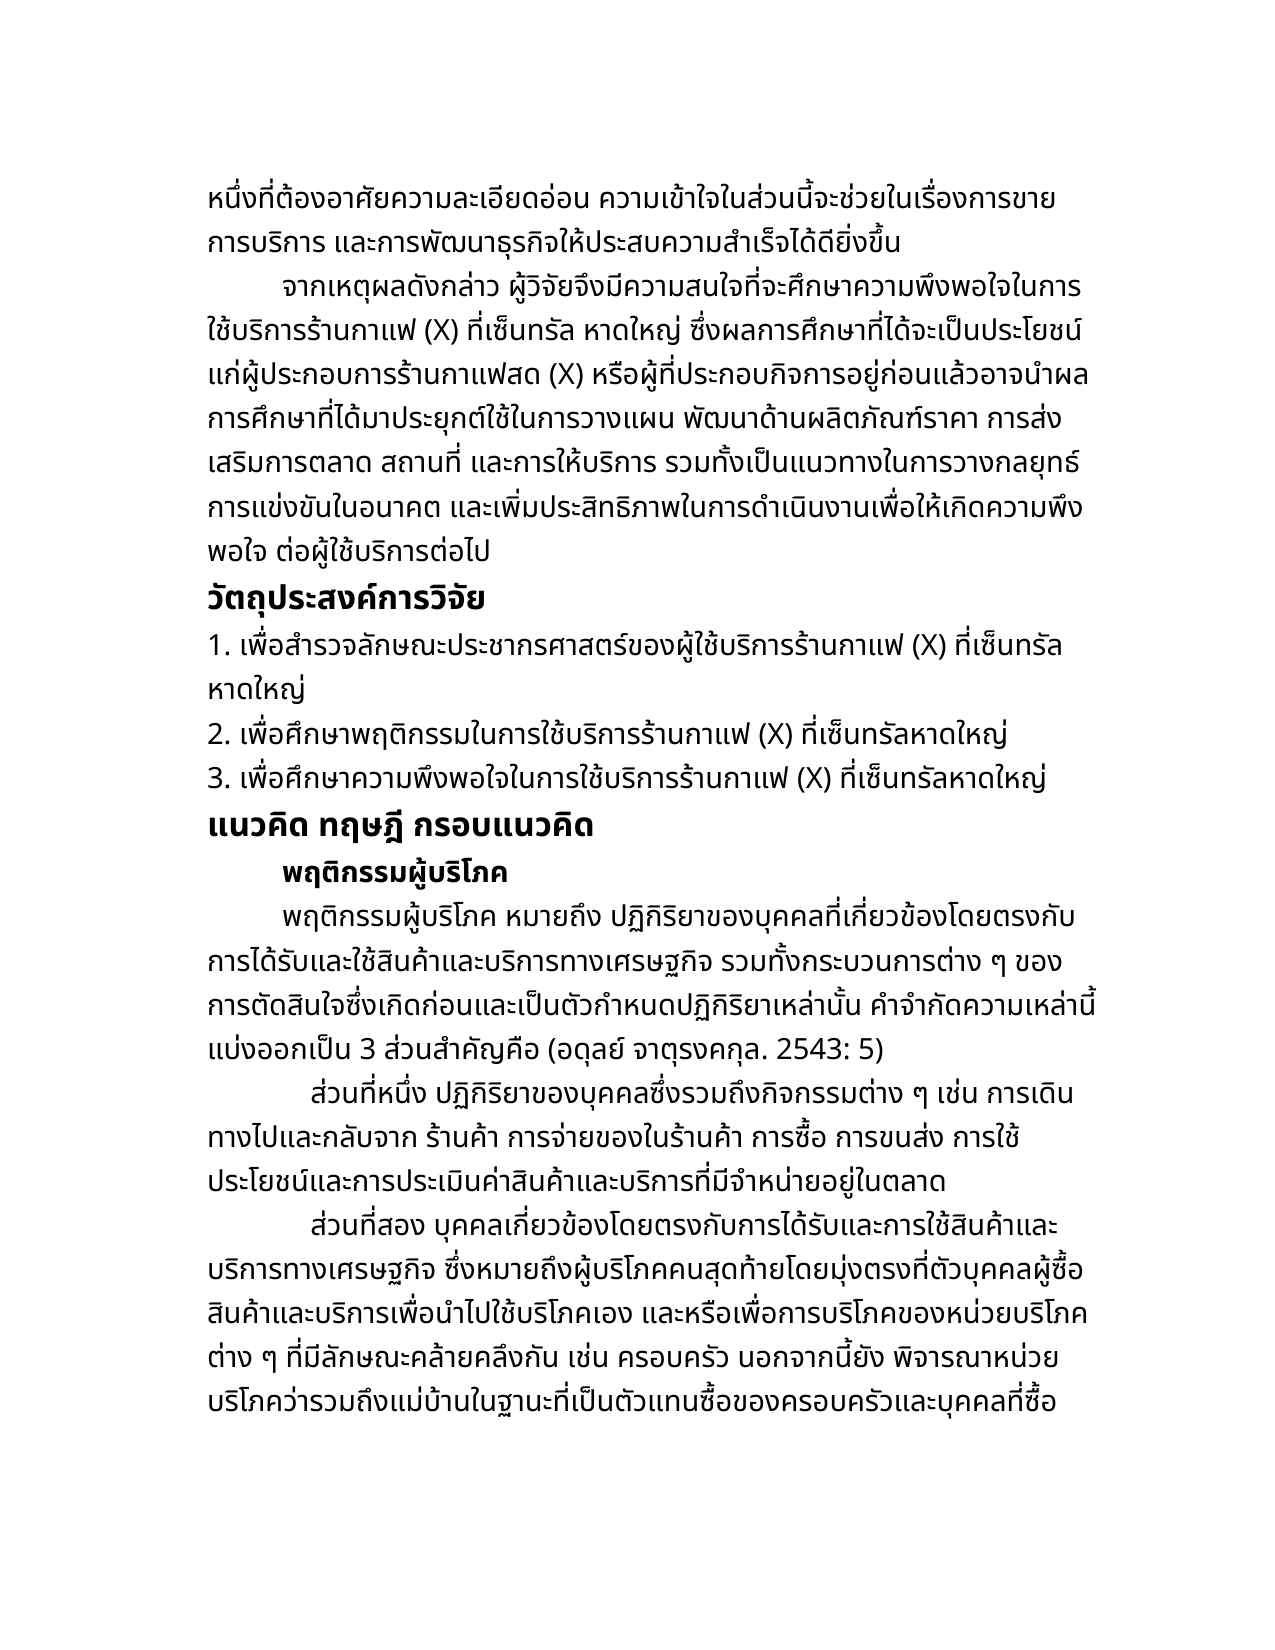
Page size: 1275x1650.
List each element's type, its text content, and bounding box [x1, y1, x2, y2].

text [207, 177, 1098, 265]
text แนวคิด ทฤษฎี กรอบแนวคิด [207, 801, 1098, 852]
text จากเหตุผลดังกล่าว ผู้วิจัยจึงมีความสนใจที่จะศึกษาความพึงพอใจในการใช้บริการร้านกาแฟ (X) ที่เซ็นทรัล หาดใหญ่ ซึ่งผลการศึกษาที่ได้จะเป็นประโยชน์แก่ผู้ประกอบการร้านกาแฟสด (X) หรือผู้ที่ประกอบกิจการอยู่ก่อนแล้วอาจนำผลการศึกษาที่ได้มาประยุกต์ใช้ในการวางแผน พัฒนาด้านผลิตภัณฑ์ราคา การส่งเสริมการตลาด สถานที่ และการให้บริการ รวมทั้งเป็นแนวทางในการวางกลยุทธ์การแข่งขันในอนาคต และเพิ่มประสิทธิภาพในการดำเนินงานเพื่อให้เกิดความพึงพอใจ ต่อผู้ใช้บริการต่อไป [207, 265, 1098, 574]
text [207, 1204, 1098, 1425]
text พฤติกรรมผู้บริโภค หมายถึง ปฏิกิริยาของบุคคลที่เกี่ยวข้องโดยตรงกับการได้รับและใช้สินค้าและบริการทางเศรษฐกิจ รวมทั้งกระบวนการต่าง ๆ ของการตัดสินใจซึ่งเกิดก่อนและเป็นตัวกำหนดปฏิกิริยาเหล่านั้น คำจำกัดความเหล่านี้แบ่งออกเป็น 3 ส่วนสำคัญคือ (อดุลย์ จาตุรงคกุล. 2543: 5) [207, 896, 1098, 1072]
text ส่วนที่หนึ่ง ปฏิกิริยาของบุคคลซึ่งรวมถึงกิจกรรมต่าง ๆ เช่น การเดินทางไปและกลับจาก ร้านค้า การจ่ายของในร้านค้า การซื้อ การขนส่ง การใช้ประโยชน์และการประเมินค่าสินค้าและบริการที่มีจำหน่ายอยู่ในตลาด [207, 1072, 1098, 1204]
text 1. เพื่อสำรวจลักษณะประชากรศาสตร์ของผู้ใช้บริการร้านกาแฟ (X) ที่เซ็นทรัลหาดใหญ่ [207, 624, 1098, 713]
text พฤติกรรมผู้บริโภค [207, 852, 1098, 896]
text 3. เพื่อศึกษาความพึงพอใจในการใช้บริการร้านกาแฟ (X) ที่เซ็นทรัลหาดใหญ่ [207, 757, 1098, 801]
text 2. เพื่อศึกษาพฤติกรรมในการใช้บริการร้านกาแฟ (X) ที่เซ็นทรัลหาดใหญ่ [207, 713, 1098, 757]
text วัตถุประสงค์การวิจัย [207, 574, 1098, 624]
